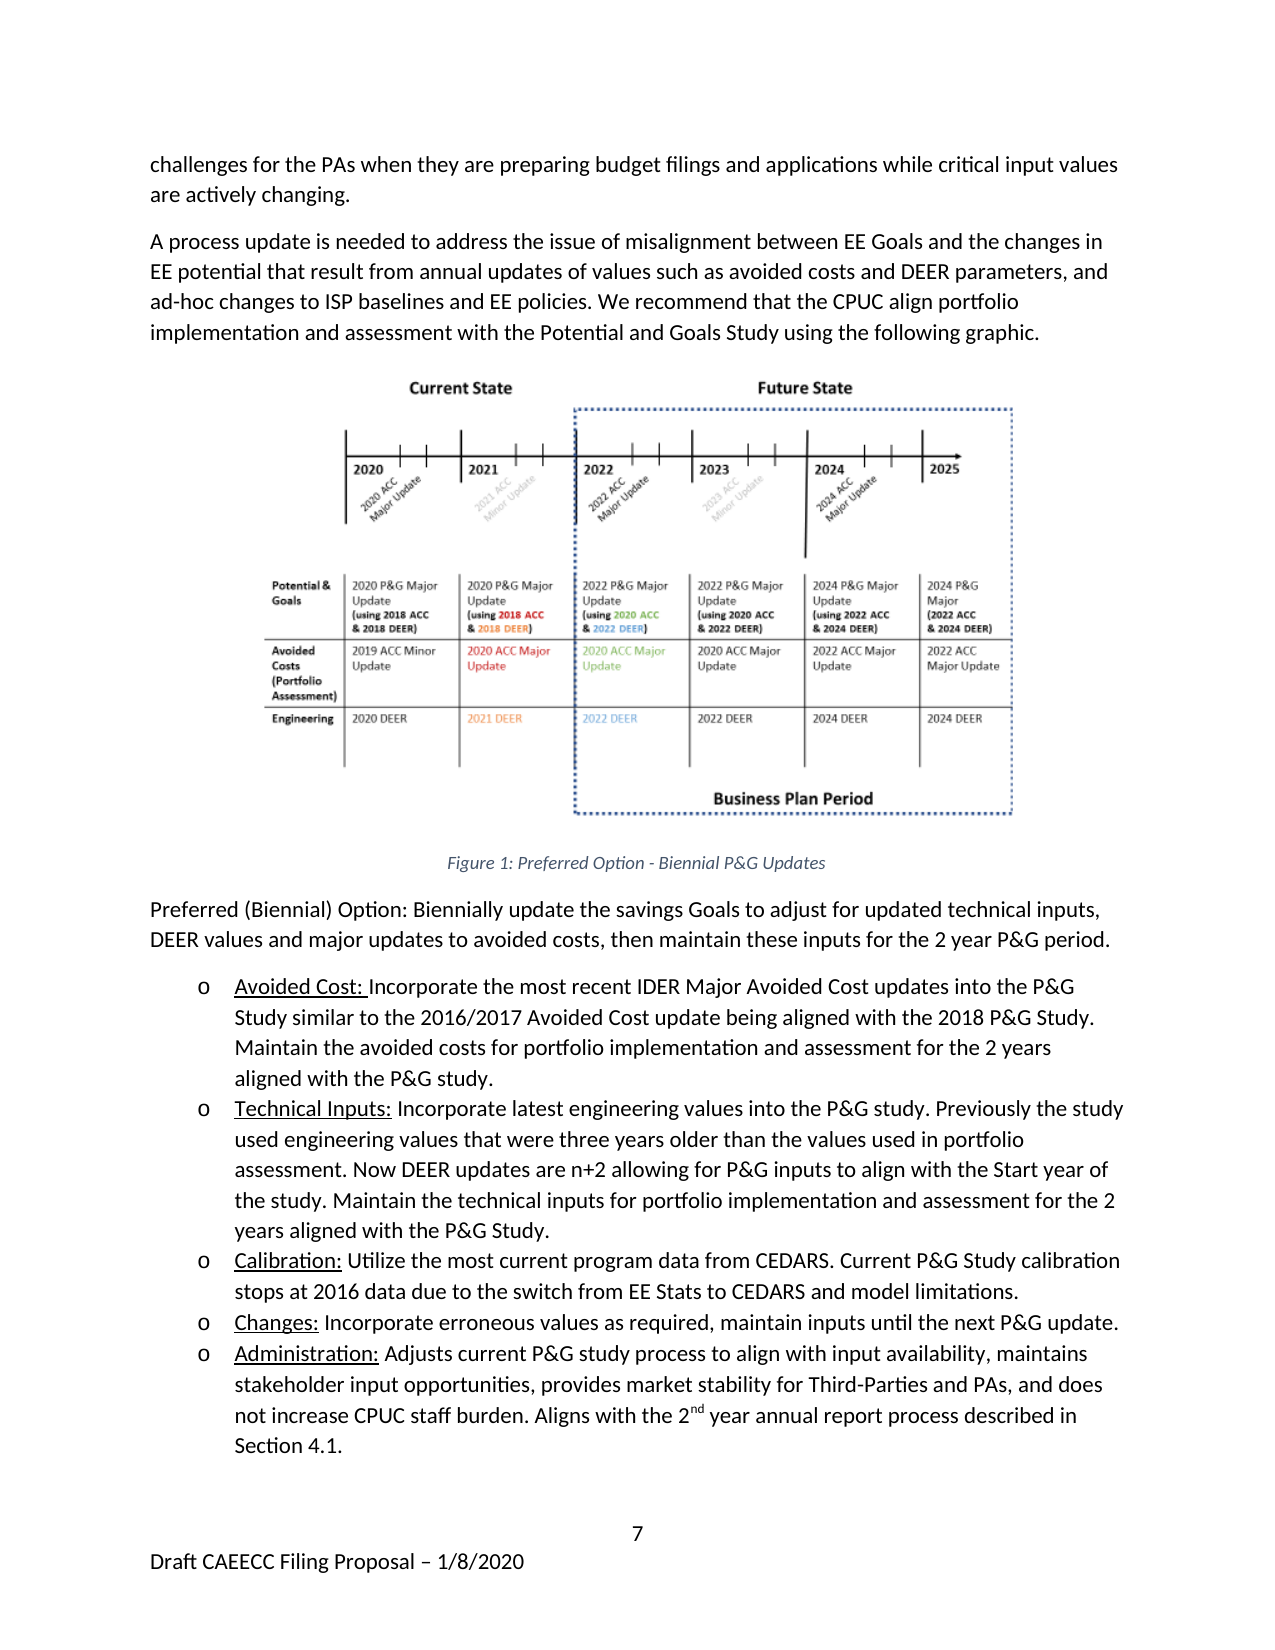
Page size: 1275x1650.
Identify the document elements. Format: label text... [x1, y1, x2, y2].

list Technical Inputs: Incorporate latest engineering values into the P&G study. Previously the study used engineering values that were three years older than the values used in portfolio assessment. Now DEER updates are n+2 allowing for P&G inputs to align with the Start year of the study. Maintain the technical inputs for portfolio implementation and assessment for the 2 years aligned with the P&G Study. [197, 1094, 1125, 1244]
list Changes: Incorporate erroneous values as required, maintain inputs until the next P&G update. [197, 1308, 1125, 1337]
text Preferred (Biennial) Option: Biennially update the savings Goals to adjust for updated technical inputs, DEER values and major updates to avoided costs, then maintain these inputs for the 2 year P&G period. [150, 895, 1125, 953]
text A process update is needed to address the issue of misalignment between EE Goals and the changes in EE potential that result from annual updates of values such as avoided costs and DEER parameters, and ad-hoc changes to ISP baselines and EE policies. We recommend that the CPUC align portfolio implementation and assessment with the Potential and Goals Study using the following graphic. [150, 227, 1125, 346]
list Calibration: Utilize the most current program data from CEDARS. Current P&G Study calibration stops at 2016 data due to the switch from EE Stats to CEDARS and model limitations. [197, 1246, 1125, 1306]
list Administration: Adjusts current P&G study process to align with input availability, maintains stakeholder input opportunities, provides market stability for Third-Parties and PAs, and does not increase CPUC staff burden. Aligns with the 2nd year annual report process described in Section 4.1. [197, 1339, 1125, 1459]
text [150, 150, 1125, 208]
picture [262, 364, 1013, 833]
list Avoided Cost: Incorporate the most recent IDER Major Avoided Cost updates into the P&G Study similar to the 2016/2017 Avoided Cost update being aligned with the 2018 P&G Study. Maintain the avoided costs for portfolio implementation and assessment for the 2 years aligned with the P&G study. [197, 972, 1125, 1092]
